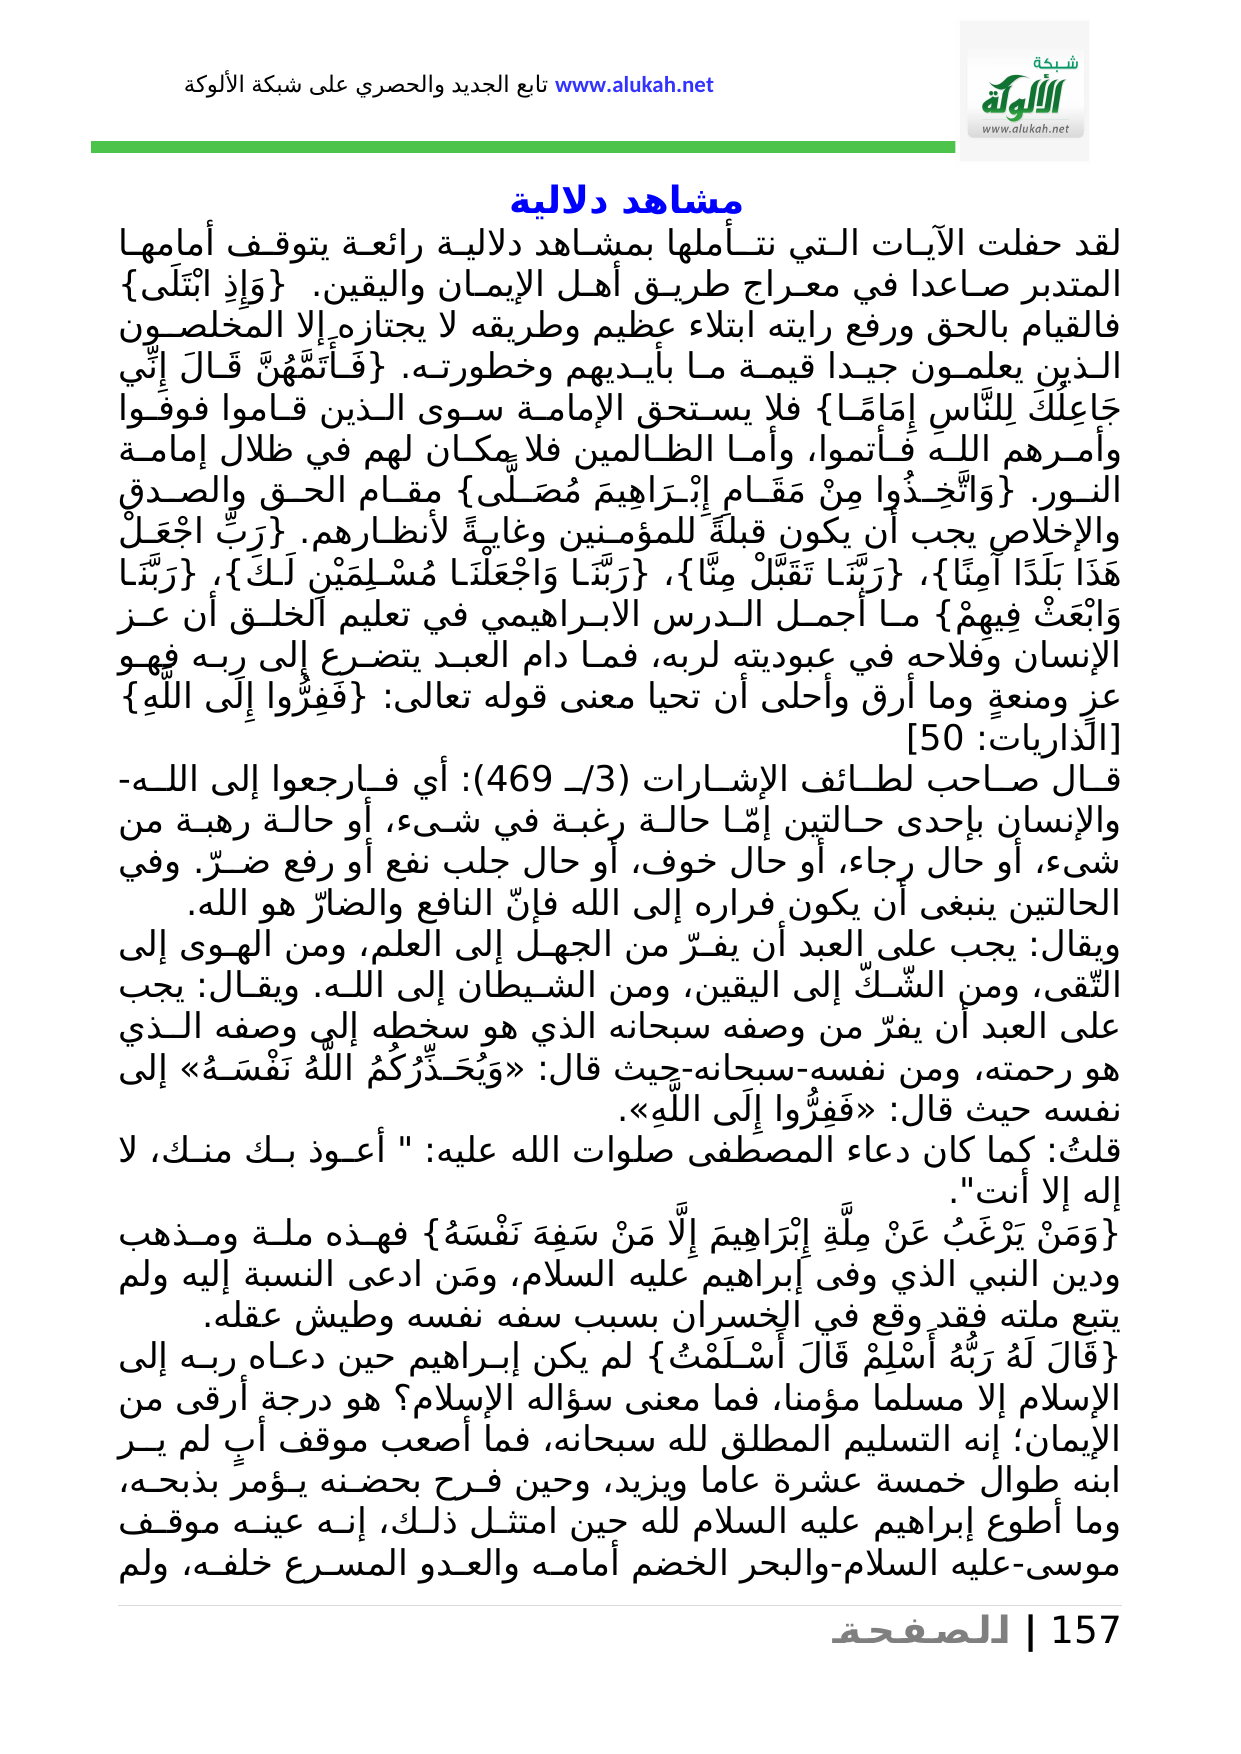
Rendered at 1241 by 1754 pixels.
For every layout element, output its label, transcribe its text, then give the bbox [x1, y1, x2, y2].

text لقد حفلت الآيات التي نتـأملها بمشاهد دلالية رائعة يتوقف أمامها المتدبر صاعدا في معراج طريق أهل الإيمان واليقين. {وَإِذِ ابْتَلَى} فالقيام بالحق ورفع رايته ابتلاء عظيم وطريقه لا يجتازه إلا المخلصون الذين يعلمون جيدا قيمة ما بأيديهم وخطورته. {فَأَتَمَّهُنَّ قَالَ إِنِّي جَاعِلُكَ لِلنَّاسِ إِمَامًا} فلا يستحق الإمامة سوى الذين قاموا فوفوا وأمرهم الله فأتموا، وأما الظالمين فلا مكان لهم في ظلال إمامة النور. {وَاتَّخِذُوا مِنْ مَقَامِ إِبْرَاهِيمَ مُصَلًّى} مقام الحق والصدق والإخلاص يجب أن يكون قبلةً للمؤمنين وغايةً لأنظارهم. {رَبِّ اجْعَلْ هَذَا بَلَدًا آمِنًا}، {رَبَّنَا تَقَبَّلْ مِنَّا}، {رَبَّنَا وَاجْعَلْنَا مُسْلِمَيْنِ لَكَ}، {رَبَّنَا وَابْعَثْ فِيهِمْ} ما أجمل الدرس الابراهيمي في تعليم الخلق أن عز الإنسان وفلاحه في عبوديته لربه، فما دام العبد يتضرع إلى ربه فهو عزٍ ومنعةٍ وما أرق وأحلى أن تحيا معنى قوله تعالى: {فَفِرُّوا إِلَى اللَّهِ} [الذاريات: 50] [118, 222, 1122, 758]
text قال صاحب لطائف الإشارات (3/ 469): أي فارجعوا إلى الله-والإنسان بإحدى حالتين إمّا حالة رغبة في شىء، أو حالة رهبة من شىء، أو حال رجاء، أو حال خوف، أو حال جلب نفع أو رفع ضرّ. وفي الحالتين ينبغى أن يكون فراره إلى الله فإنّ النافع والضارّ هو الله. [118, 758, 1122, 923]
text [118, 1336, 1122, 1583]
text قلتُ: كما كان دعاء المصطفى صلوات الله عليه: " أعوذ بك منك، لا إله إلا أنت". [118, 1129, 1122, 1212]
text {وَمَنْ يَرْغَبُ عَنْ مِلَّةِ إِبْرَاهِيمَ إِلَّا مَنْ سَفِهَ نَفْسَهُ} فهذه ملة ومذهب ودين النبي الذي وفى إبراهيم عليه السلام، ومَن ادعى النسبة إليه ولم يتبع ملته فقد وقع في الخسران بسبب سفه نفسه وطيش عقله. [118, 1212, 1122, 1336]
subtitle مشاهد دلالية [118, 178, 1122, 222]
text ويقال: يجب على العبد أن يفرّ من الجهل إلى العلم، ومن الهوى إلى التّقى، ومن الشّكّ إلى اليقين، ومن الشيطان إلى الله. ويقال: يجب على العبد أن يفرّ من وصفه سبحانه الذي هو سخطه إلى وصفه الذي هو رحمته، ومن نفسه-سبحانه-حيث قال: «وَيُحَذِّرُكُمُ اللَّهُ نَفْسَهُ» إلى نفسه حيث قال: «فَفِرُّوا إِلَى اللَّهِ». [118, 923, 1122, 1129]
